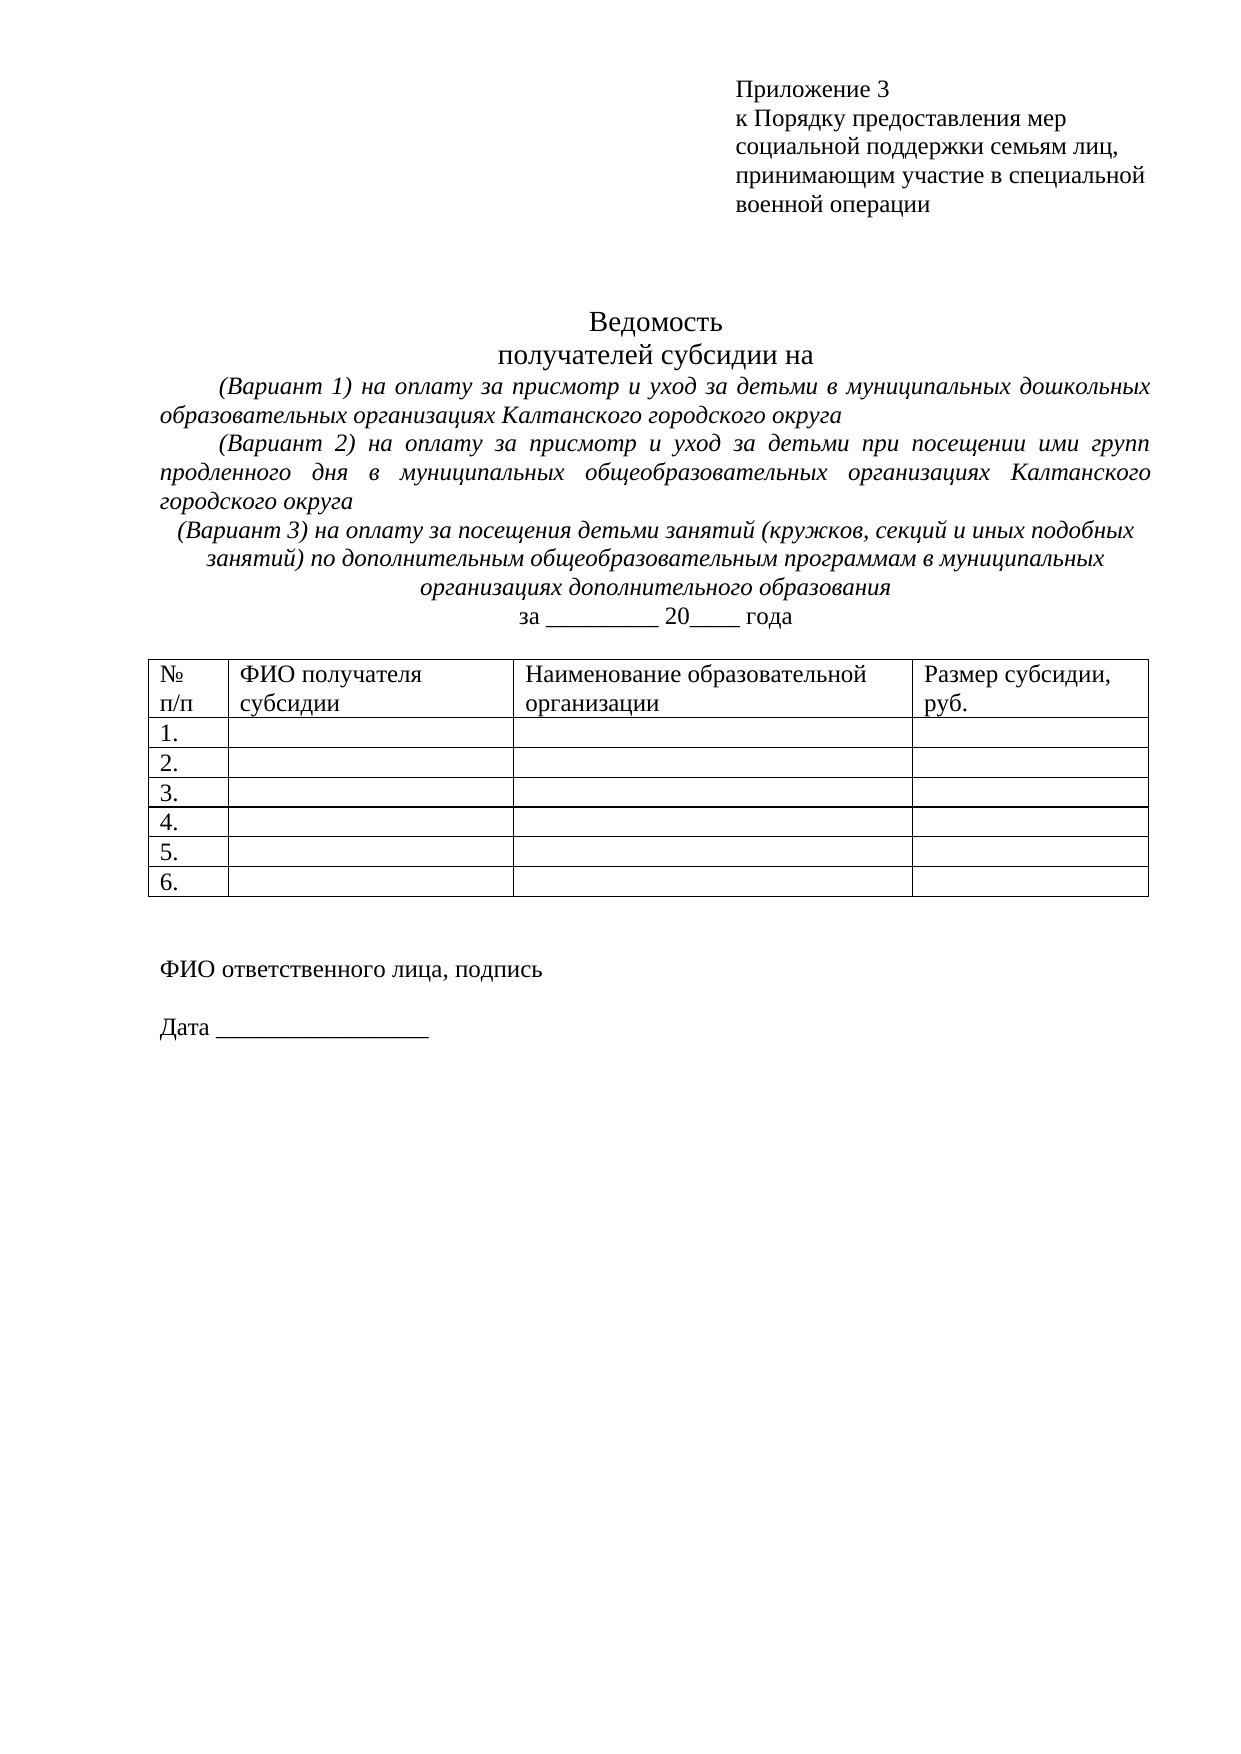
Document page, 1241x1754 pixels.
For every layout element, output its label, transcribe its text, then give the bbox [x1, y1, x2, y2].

text за _________ 20____ года [159, 601, 1152, 630]
table_header Наименование образовательной организации [514, 660, 912, 717]
text Дата _________________ [159, 1012, 1152, 1041]
table_cell [229, 808, 513, 836]
text ФИО ответственного лица, подпись [159, 954, 1152, 983]
table_cell [229, 718, 513, 747]
table_cell [514, 867, 912, 896]
text (Вариант 1) на оплату за присмотр и уход за детьми в муниципальных дошкольных образовательных организациях Калтанского городского округа [159, 371, 1152, 428]
table_cell [149, 718, 228, 747]
table_cell [913, 778, 1148, 806]
text к Порядку предоставления мер социальной поддержки семьям лиц, принимающим участие в специальной военной операции [735, 103, 1163, 218]
table_header Размер субсидии, руб. [913, 660, 1148, 717]
table_cell [514, 837, 912, 866]
table_cell [913, 837, 1148, 866]
table_cell [514, 718, 912, 747]
text Ведомость [159, 304, 1152, 337]
table_cell [229, 837, 513, 866]
table_cell [149, 867, 228, 896]
text Приложение 3 [735, 74, 1163, 103]
table_cell [913, 867, 1148, 896]
table_header ФИО получателя субсидии [229, 660, 513, 717]
table_cell [913, 808, 1148, 836]
table_cell [229, 778, 513, 806]
text получателей субсидии на [159, 337, 1152, 371]
table_cell [913, 718, 1148, 747]
table_cell [149, 778, 228, 806]
table_cell [913, 748, 1148, 777]
table_cell [149, 837, 228, 866]
table_cell [149, 808, 228, 836]
text (Вариант 2) на оплату за присмотр и уход за детьми при посещении ими групп продленного дня в муниципальных общеобразовательных организациях Калтанского городского округа [159, 428, 1152, 515]
table_cell [514, 778, 912, 806]
table_cell [514, 808, 912, 836]
table_header № п/п [149, 660, 228, 717]
table_cell [229, 867, 513, 896]
table_cell [229, 748, 513, 777]
table_cell [514, 748, 912, 777]
table_cell [149, 748, 228, 777]
text (Вариант 3) на оплату за посещения детьми занятий (кружков, секций и иных подобных занятий) по дополнительным общеобразовательным программам в муниципальных организациях дополнительного образования [159, 515, 1152, 601]
